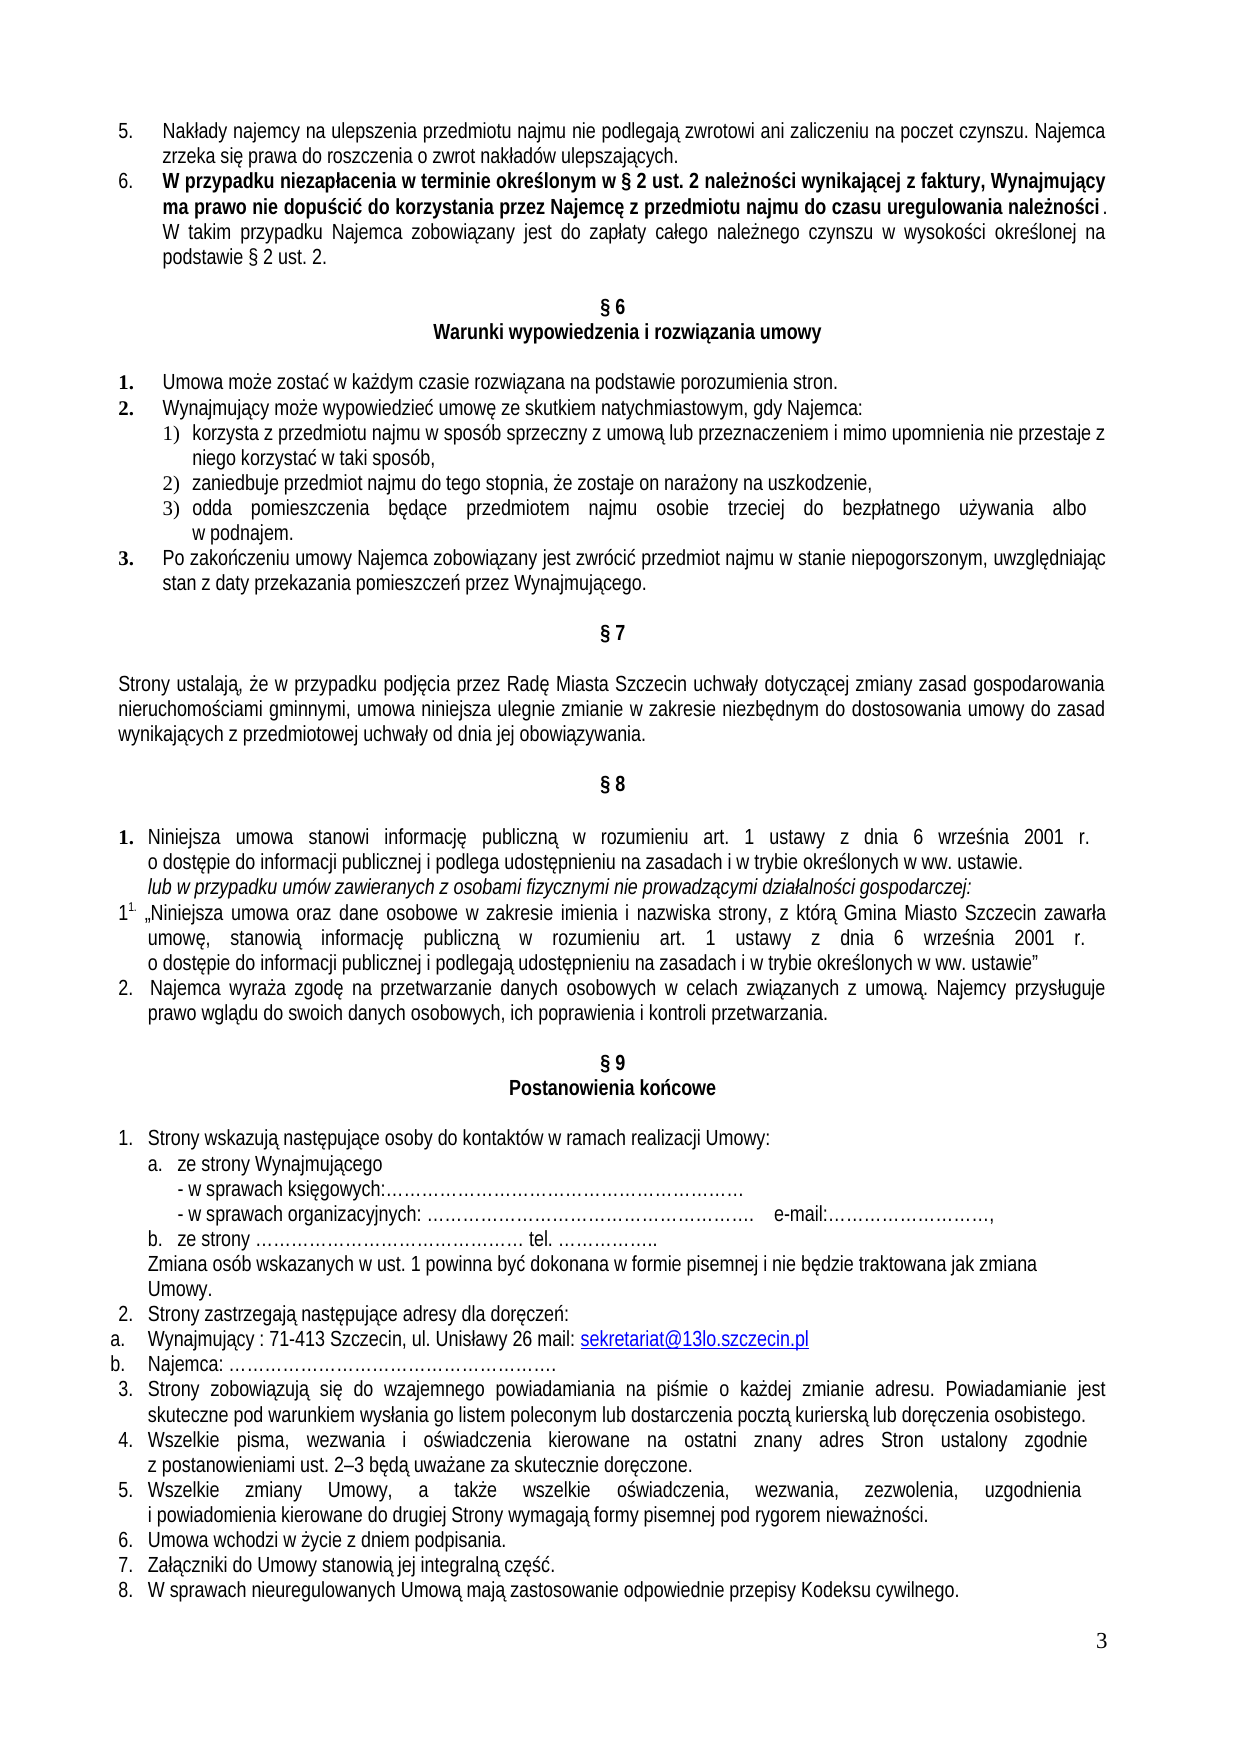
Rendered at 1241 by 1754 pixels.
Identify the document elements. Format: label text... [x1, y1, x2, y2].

list Po zakończeniu umowy Najemca zobowiązany jest zwrócić przedmiot najmu w stanie niepogorszonym, uwzględniając stan z daty przekazania pomieszczeń przez Wynajmującego. [118, 545, 1107, 595]
text - w sprawach organizacyjnych: ………………………………………………. e-mail:………………………, [177, 1201, 1107, 1226]
text lub w przypadku umów zawieranych z osobami fizycznymi nie prowadzącymi działalności gospodarczej: [148, 874, 1107, 899]
list Niniejsza umowa stanowi informację publiczną w rozumieniu art. 1 ustawy z dnia 6 września 2001 r. o dostępie do informacji publicznej i podlega udostępnieniu na zasadach i w trybie określonych w ww. ustawie. [118, 824, 1107, 874]
list Umowa może zostać w każdym czasie rozwiązana na podstawie porozumienia stron. [118, 369, 1107, 394]
list odda pomieszczenia będące przedmiotem najmu osobie trzeciej do bezpłatnego używania albo w podnajem. [162, 495, 1107, 545]
list Wszelkie zmiany Umowy, a także wszelkie oświadczenia, wezwania, zezwolenia, uzgodnienia i powiadomienia kierowane do drugiej Strony wymagają formy pisemnej pod rygorem nieważności. [118, 1477, 1107, 1527]
text 11. „Niniejsza umowa oraz dane osobowe w zakresie imienia i nazwiska strony, z którą Gmina Miasto Szczecin zawarła umowę, stanowią informację publiczną w rozumieniu art. 1 ustawy z dnia 6 września 2001 r. o dostępie do informacji publicznej i podlegają udostępnieniu na zasadach i w trybie określonych w ww. ustawie” [118, 899, 1107, 975]
list Załączniki do Umowy stanowią jej integralną część. [118, 1552, 1107, 1577]
text § 8 [118, 771, 1107, 796]
list korzysta z przedmiotu najmu w sposób sprzeczny z umową lub przeznaczeniem i mimo upomnienia nie przestaje z niego korzystać w taki sposób, [162, 419, 1107, 470]
list W przypadku niezapłacenia w terminie określonym w § 2 ust. 2 należności wynikającej z faktury, Wynajmujący ma prawo nie dopuścić do korzystania przez Najemcę z przedmiotu najmu do czasu uregulowania należności. W takim przypadku Najemca zobowiązany jest do zapłaty całego należnego czynszu w wysokości określonej na podstawie § 2 ust. 2. [118, 168, 1107, 269]
list Strony wskazują następujące osoby do kontaktów w ramach realizacji Umowy: [118, 1125, 1107, 1150]
list Strony zastrzegają następujące adresy dla doręczeń: [118, 1301, 1107, 1326]
text Postanowienia końcowe [118, 1075, 1107, 1100]
text § 9 [118, 1050, 1107, 1075]
text - w sprawach księgowych:…………………………………………………… [177, 1176, 1107, 1201]
list Najemca: ………………………………………………. [110, 1351, 1107, 1376]
text § 7 [118, 620, 1107, 645]
list Umowa wchodzi w życie z dniem podpisania. [118, 1527, 1107, 1552]
list ze strony Wynajmującego [148, 1150, 1107, 1176]
list Nakłady najemcy na ulepszenia przedmiotu najmu nie podlegają zwrotowi ani zaliczeniu na poczet czynszu. Najemca zrzeka się prawa do roszczenia o zwrot nakładów ulepszających. [118, 118, 1107, 168]
text § 6 [118, 294, 1107, 319]
list zaniedbuje przedmiot najmu do tego stopnia, że zostaje on narażony na uszkodzenie, [162, 470, 1107, 495]
list Wynajmujący może wypowiedzieć umowę ze skutkiem natychmiastowym, gdy Najemca: [118, 394, 1107, 419]
list Wszelkie pisma, wezwania i oświadczenia kierowane na ostatni znany adres Stron ustalony zgodnie z postanowieniami ust. 2–3 będą uważane za skutecznie doręczone. [118, 1427, 1107, 1477]
text Strony ustalają, że w przypadku podjęcia przez Radę Miasta Szczecin uchwały dotyczącej zmiany zasad gospodarowania nieruchomościami gminnymi, umowa niniejsza ulegnie zmianie w zakresie niezbędnym do dostosowania umowy do zasad wynikających z przedmiotowej uchwały od dnia jej obowiązywania. [118, 671, 1107, 746]
text Zmiana osób wskazanych w ust. 1 powinna być dokonana w formie pisemnej i nie będzie traktowana jak zmiana Umowy. [148, 1251, 1107, 1301]
list Wynajmujący : 71-413 Szczecin, ul. Unisławy 26 mail: sekretariat@13lo.szczecin.pl [110, 1326, 1107, 1351]
list ze strony ……………………………………… tel. …………….. [148, 1226, 1107, 1251]
text 2. Najemca wyraża zgodę na przetwarzanie danych osobowych w celach związanych z umową. Najemcy przysługuje prawo wglądu do swoich danych osobowych, ich poprawienia i kontroli przetwarzania. [118, 975, 1107, 1025]
list Strony zobowiązują się do wzajemnego powiadamiania na piśmie o każdej zmianie adresu. Powiadamianie jest skuteczne pod warunkiem wysłania go listem poleconym lub dostarczenia pocztą kurierską lub doręczenia osobistego. [118, 1376, 1107, 1427]
list W sprawach nieuregulowanych Umową mają zastosowanie odpowiednie przepisy Kodeksu cywilnego. [118, 1577, 1107, 1602]
text Warunki wypowiedzenia i rozwiązania umowy [118, 319, 1107, 344]
